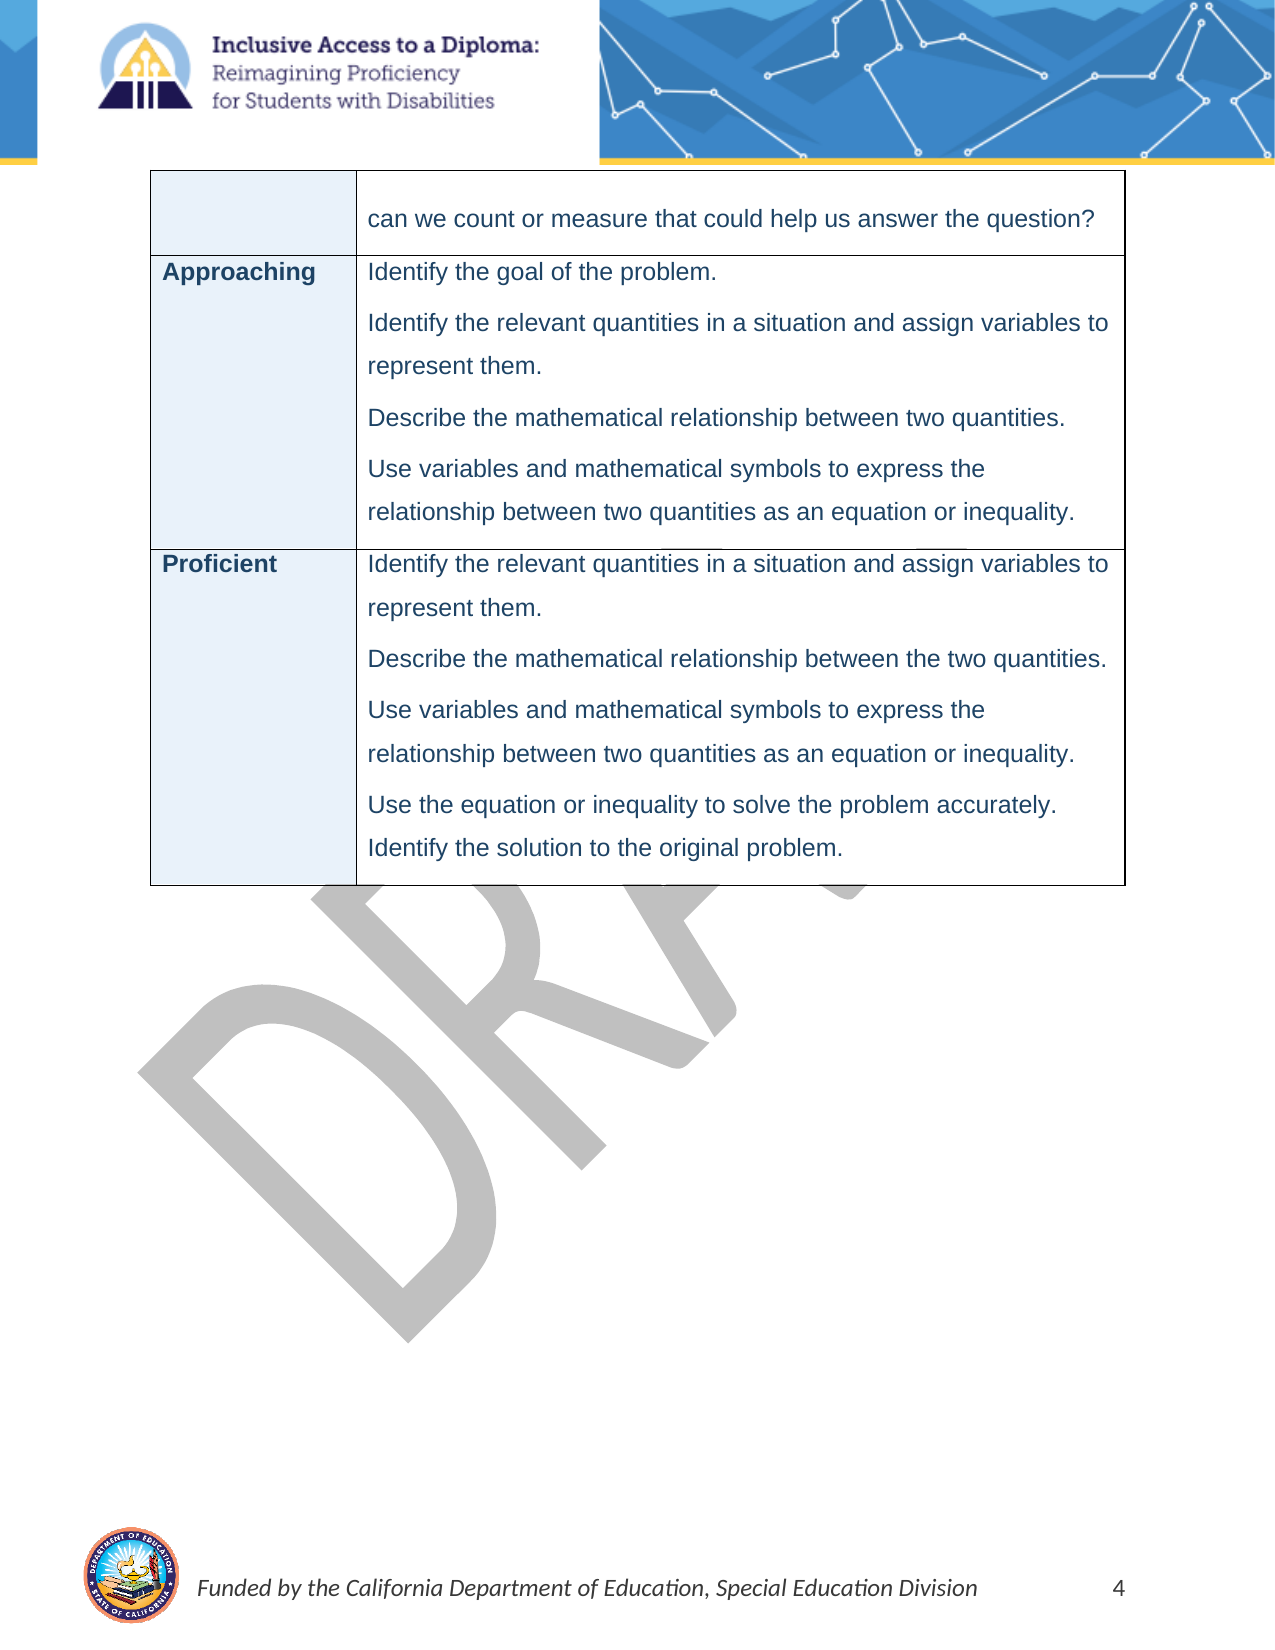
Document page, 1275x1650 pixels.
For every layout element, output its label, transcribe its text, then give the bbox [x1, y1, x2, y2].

table_cell Proficient [151, 550, 356, 884]
table_cell Identify the goal of the problem. Identify the relevant quantities in a situation and assign variables to represent them. Describe the mathematical relationship between two quantities. Use variables and mathematical symbols to express the relationship between two quantities as an equation or inequality. [357, 256, 1124, 548]
picture [83, 1527, 179, 1629]
table_cell Approaching [151, 256, 356, 548]
table_cell Identify the relevant quantities in a situation and assign variables to represent them. Describe the mathematical relationship between the two quantities. Use variables and mathematical symbols to express the relationship between two quantities as an equation or inequality. Use the equation or inequality to solve the problem accurately. Identify the solution to the original problem. [357, 550, 1124, 884]
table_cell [357, 171, 1124, 255]
table_cell Emerging [151, 171, 356, 255]
